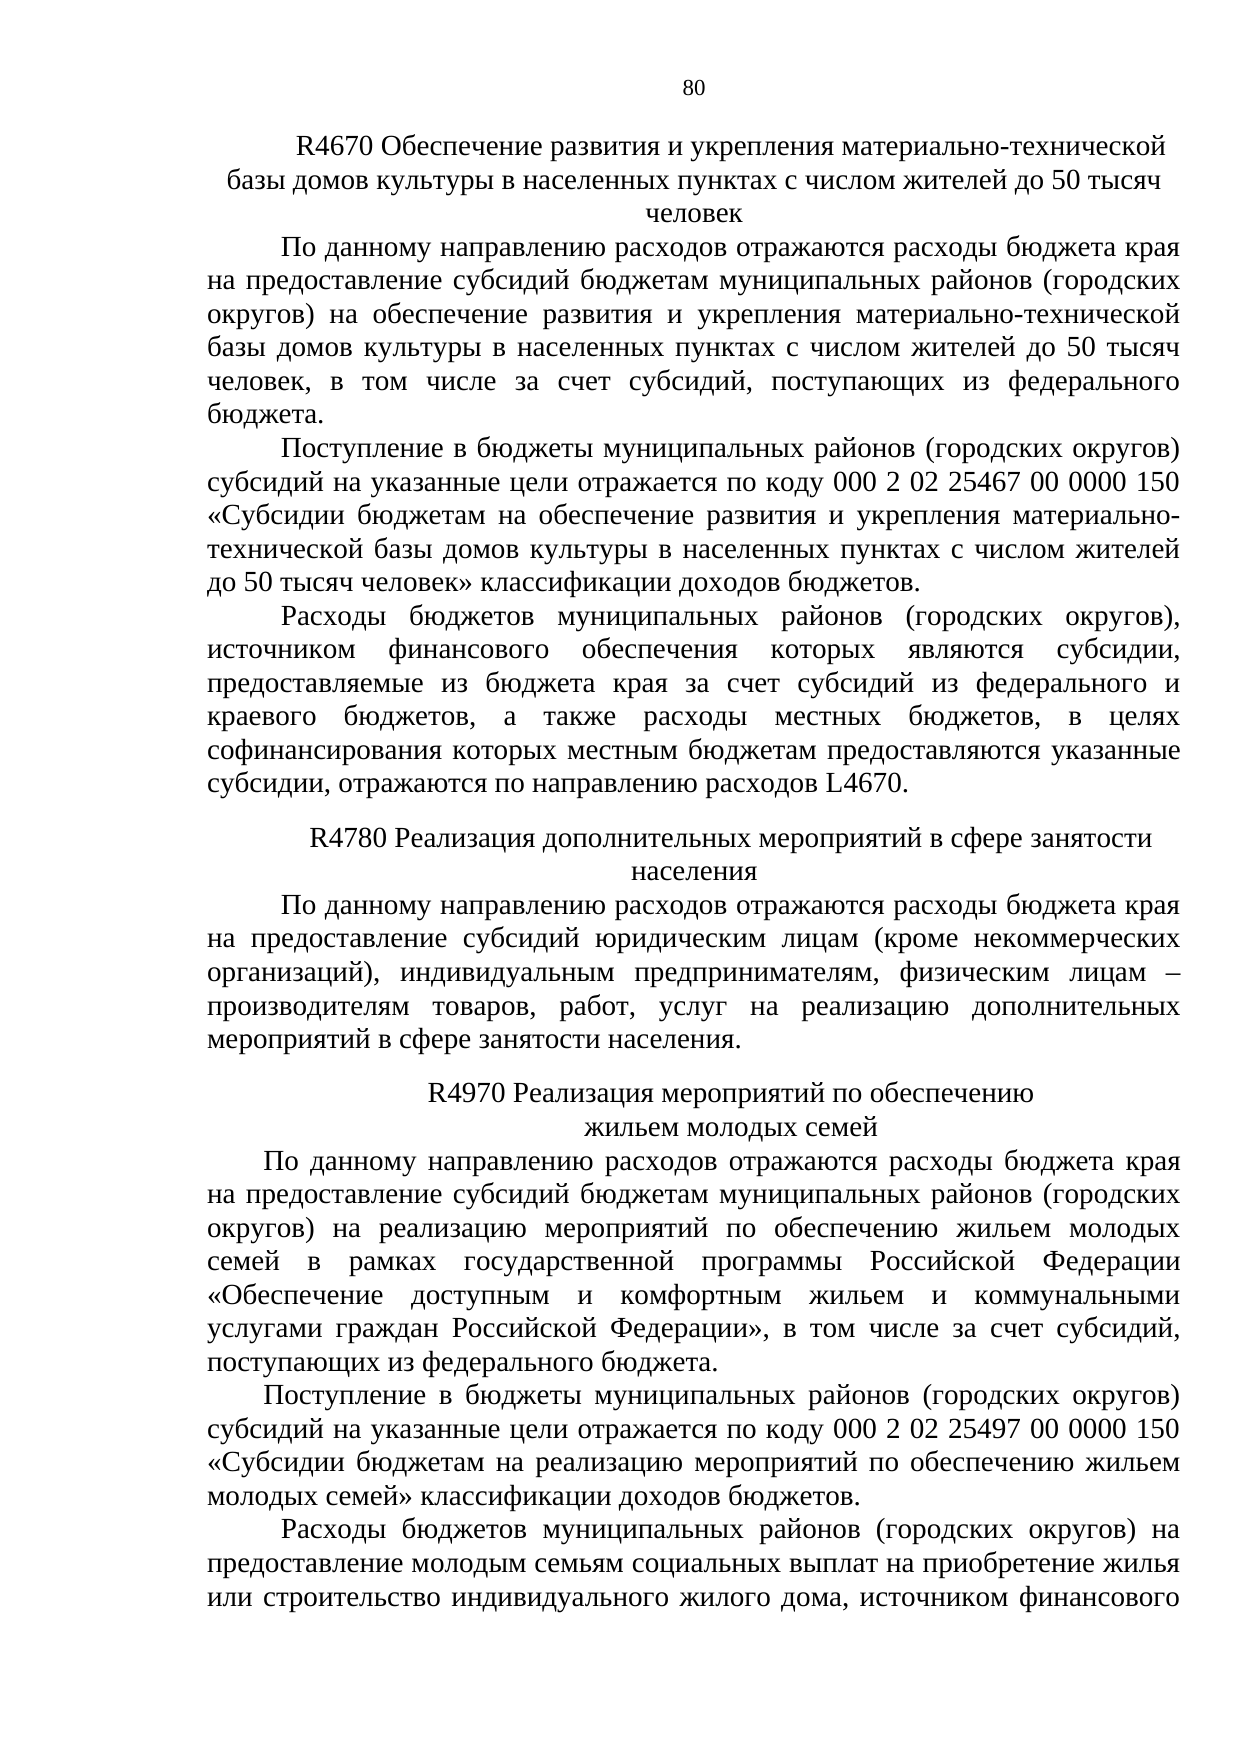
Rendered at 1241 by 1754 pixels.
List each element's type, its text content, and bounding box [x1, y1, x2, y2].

text Поступление в бюджеты муниципальных районов (городских округов) субсидий на указанные цели отражается по коду 000 2 02 25467 00 0000 150 «Субсидии бюджетам на обеспечение развития и укрепления материально-технической базы домов культуры в населенных пунктах с числом жителей до 50 тысяч человек» классификации доходов бюджетов. [207, 430, 1181, 598]
text По данному направлению расходов отражаются расходы бюджета края на предоставление субсидий бюджетам муниципальных районов (городских округов) на обеспечение развития и укрепления материально-технической базы домов культуры в населенных пунктах с числом жителей до 50 тысяч человек, в том числе за счет субсидий, поступающих из федерального бюджета. [207, 229, 1181, 430]
text По данному направлению расходов отражаются расходы бюджета края на предоставление субсидий юридическим лицам (кроме некоммерческих организаций), индивидуальным предпринимателям, физическим лицам – производителям товаров, работ, услуг на реализацию дополнительных мероприятий в сфере занятости населения. [207, 887, 1181, 1055]
text жильем молодых семей [207, 1109, 1181, 1143]
text По данному направлению расходов отражаются расходы бюджета края на предоставление субсидий бюджетам муниципальных районов (городских округов) на реализацию мероприятий по обеспечению жильем молодых семей в рамках государственной программы Российской Федерации «Обеспечение доступным и комфортным жильем и коммунальными услугами граждан Российской Федерации», в том числе за счет субсидий, поступающих из федерального бюджета. [207, 1143, 1181, 1377]
text R4670 Обеспечение развития и укрепления материально-технической базы домов культуры в населенных пунктах с числом жителей до 50 тысяч человек [207, 128, 1181, 229]
text R4970 Реализация мероприятий по обеспечению [207, 1076, 1181, 1109]
text Расходы бюджетов муниципальных районов (городских округов), источником финансового обеспечения которых являются субсидии, предоставляемые из бюджета края за счет субсидий из федерального и краевого бюджетов, а также расходы местных бюджетов, в целях софинансирования которых местным бюджетам предоставляются указанные субсидии, отражаются по направлению расходов L4670. [207, 598, 1181, 799]
text Поступление в бюджеты муниципальных районов (городских округов) субсидий на указанные цели отражается по коду 000 2 02 25497 00 0000 150 «Субсидии бюджетам на реализацию мероприятий по обеспечению жильем молодых семей» классификации доходов бюджетов. [207, 1377, 1181, 1512]
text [207, 1512, 1181, 1612]
text R4780 Реализация дополнительных мероприятий в сфере занятости населения [207, 820, 1181, 887]
